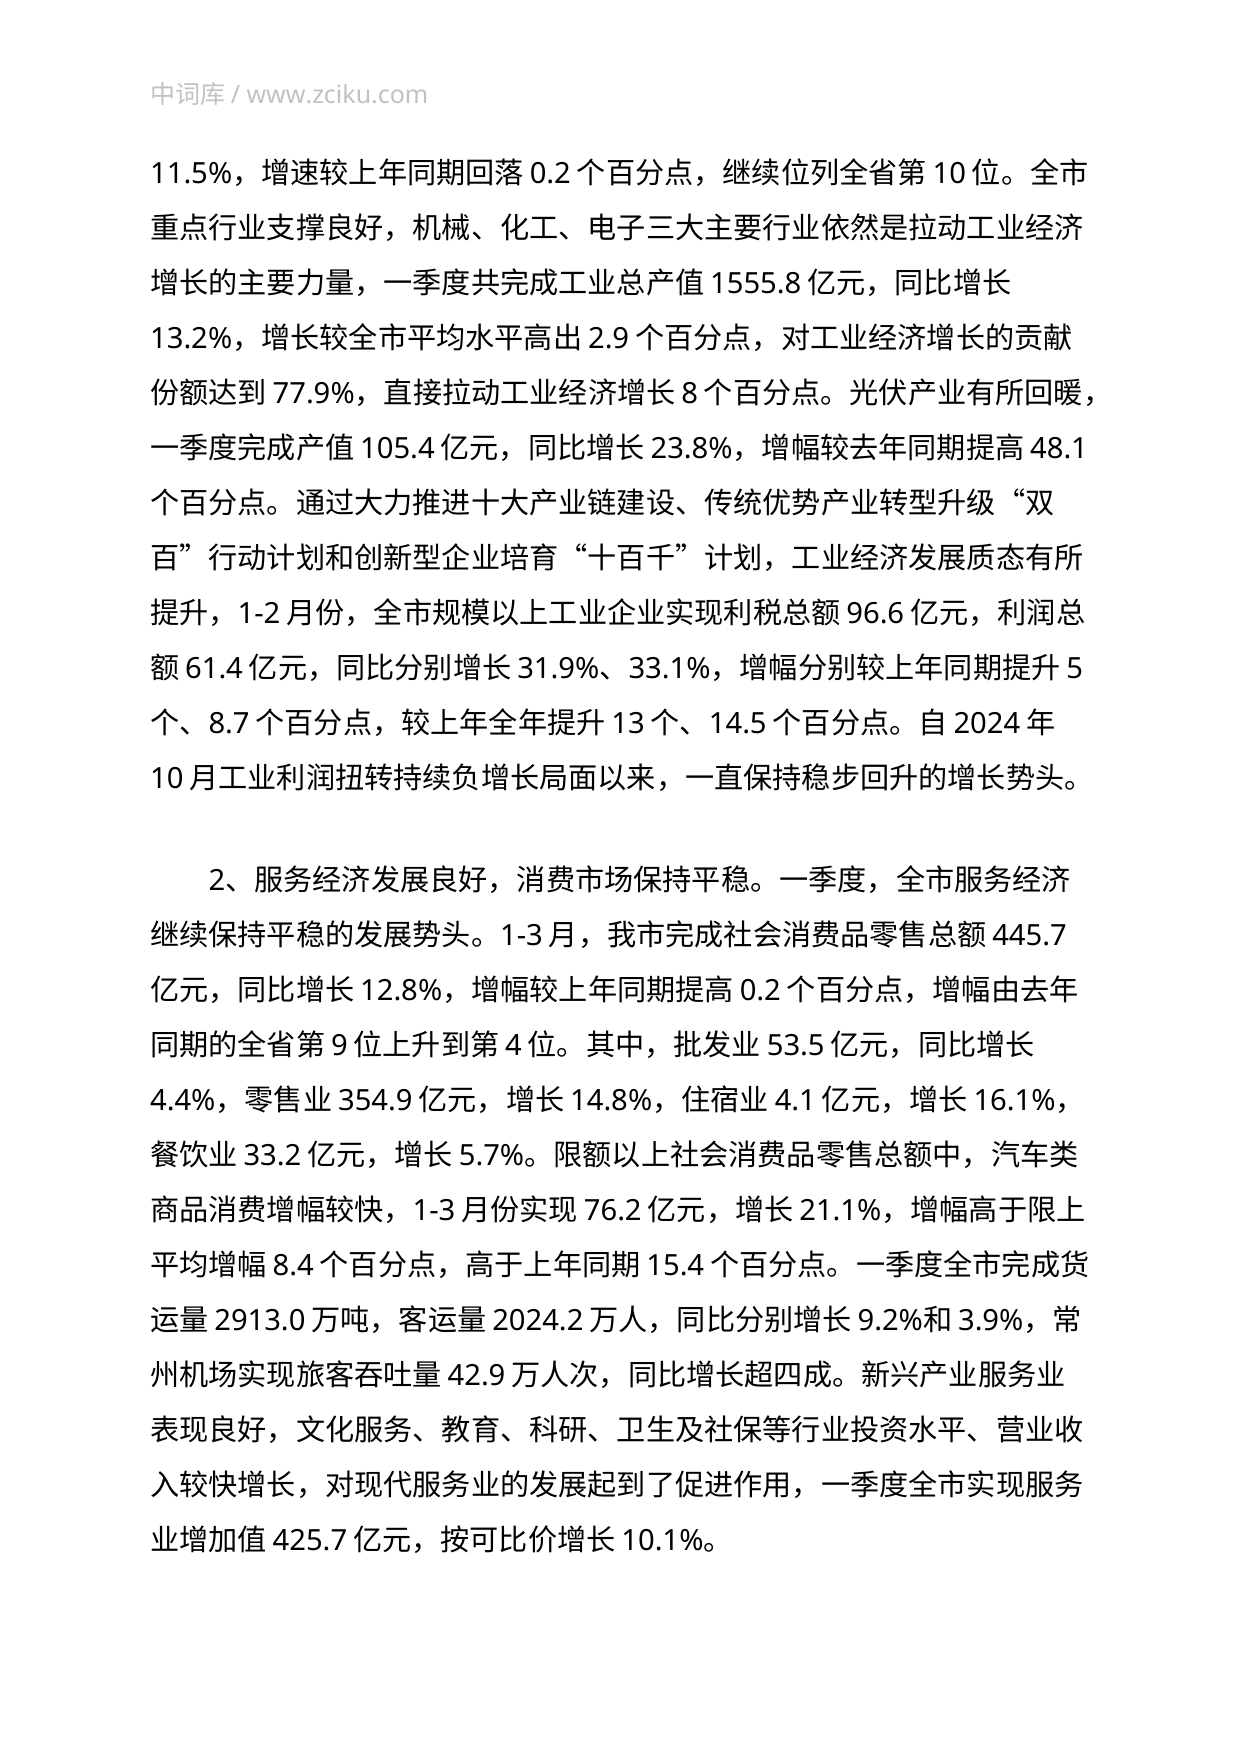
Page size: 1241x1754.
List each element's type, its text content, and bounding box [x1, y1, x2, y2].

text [150, 150, 1090, 797]
text 2、服务经济发展良好，消费市场保持平稳。一季度，全市服务经济继续保持平稳的发展势头。1-3月，我市完成社会消费品零售总额445.7亿元，同比增长12.8%，增幅较上年同期提高0.2个百分点，增幅由去年同期的全省第9位上升到第4位。其中，批发业53.5亿元，同比增长4.4%，零售业354.9亿元，增长14.8%，住宿业4.1亿元，增长16.1%，餐饮业33.2亿元，增长5.7%。限额以上社会消费品零售总额中，汽车类商品消费增幅较快，1-3月份实现76.2亿元，增长21.1%，增幅高于限上平均增幅8.4个百分点，高于上年同期15.4个百分点。一季度全市完成货运量2913.0万吨，客运量2024.2万人，同比分别增长9.2%和3.9%，常州机场实现旅客吞吐量42.9万人次，同比增长超四成。新兴产业服务业表现良好，文化服务、教育、科研、卫生及社保等行业投资水平、营业收入较快增长，对现代服务业的发展起到了促进作用，一季度全市实现服务业增加值425.7亿元，按可比价增长10.1%。 [150, 857, 1090, 1559]
